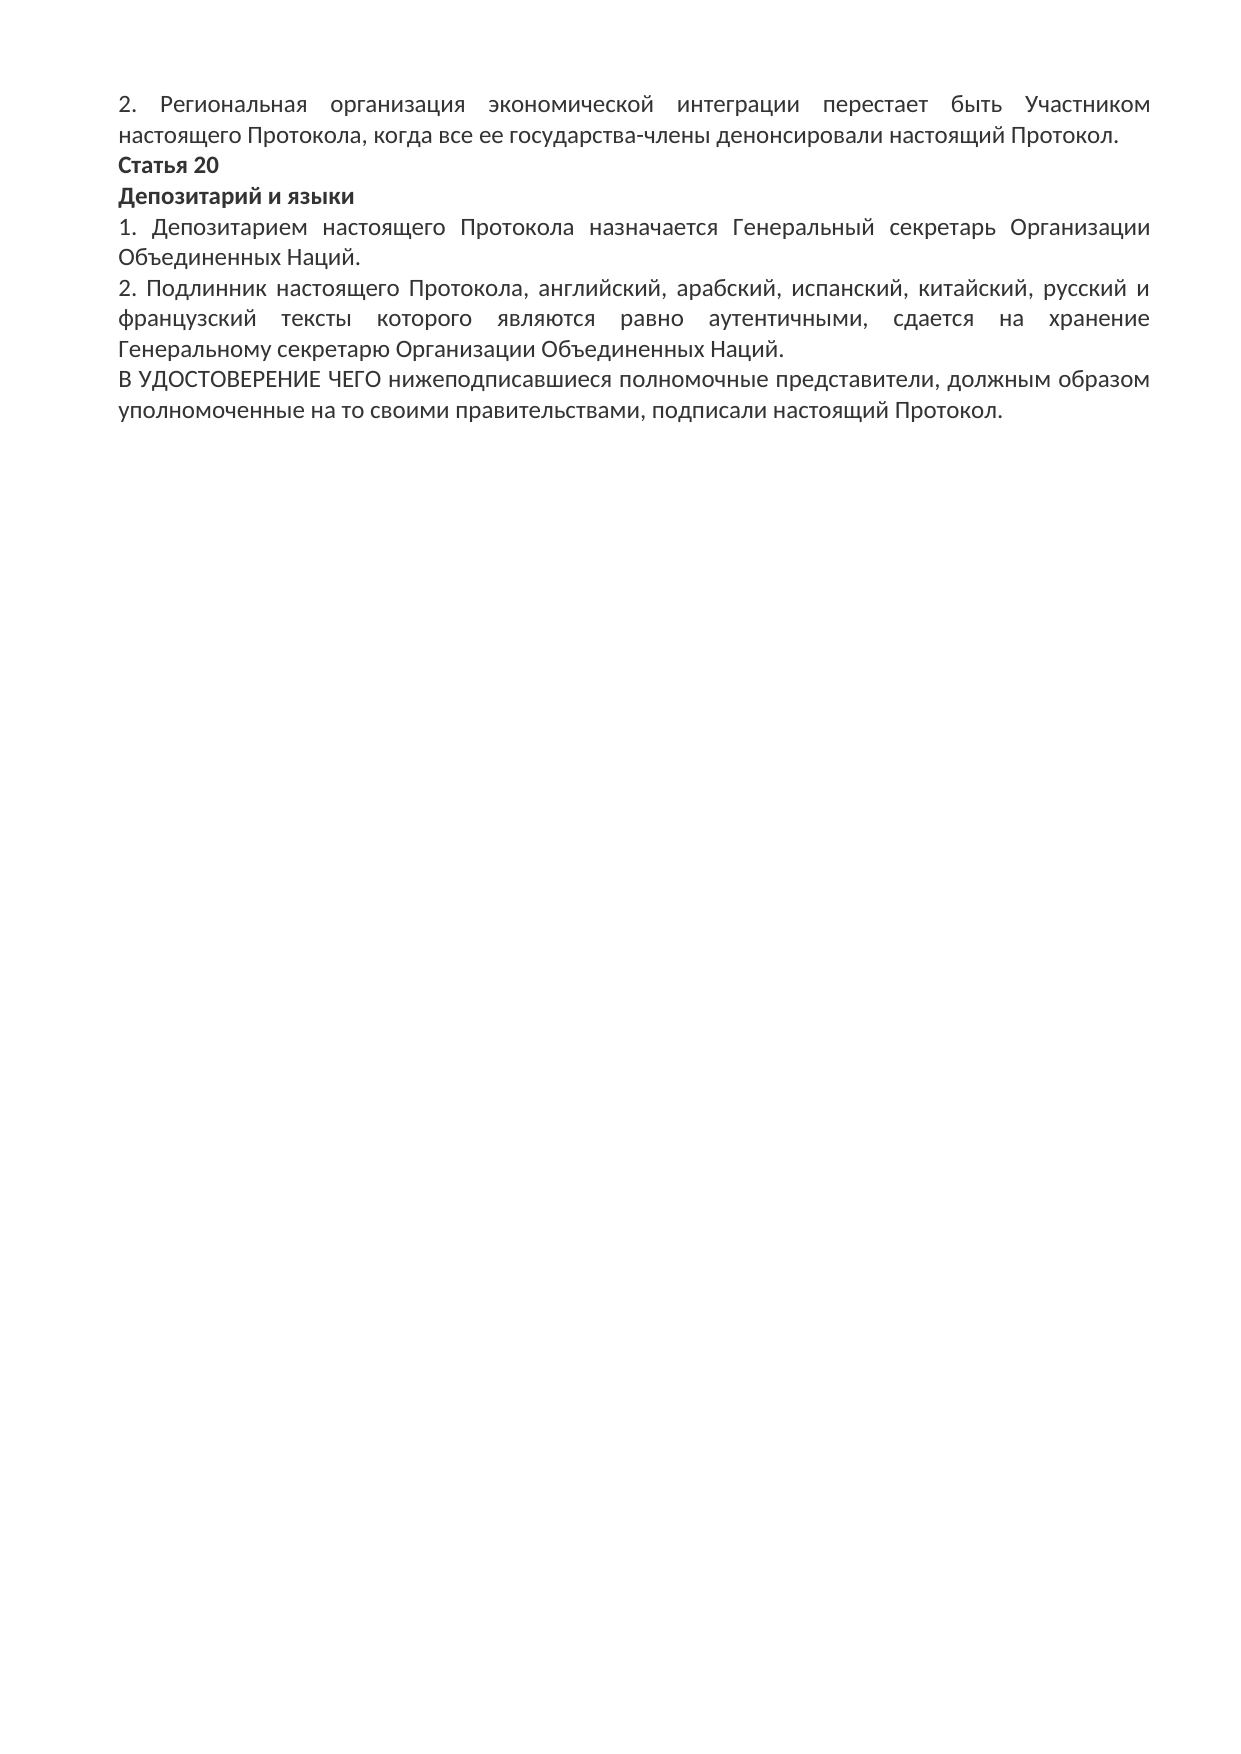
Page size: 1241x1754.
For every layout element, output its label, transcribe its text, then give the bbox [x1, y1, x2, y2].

text 2. Региональная организация экономической интеграции перестает быть Участником настоящего Протокола, когда все ее государства-члены денонсировали настоящий Протокол. [118, 89, 1152, 150]
text Статья 20 Депозитарий и языки [118, 150, 1152, 211]
text В УДОСТОВЕРЕНИЕ ЧЕГО нижеподписавшиеся полномочные представители, должным образом уполномоченные на то своими правительствами, подписали настоящий Протокол. [118, 363, 1152, 424]
text 1. Депозитарием настоящего Протокола назначается Генеральный секретарь Организации Объединенных Наций. [118, 211, 1152, 272]
text 2. Подлинник настоящего Протокола, английский, арабский, испанский, китайский, русский и французский тексты которого являются равно аутентичными, сдается на хранение Генеральному секретарю Организации Объединенных Наций. [118, 272, 1152, 363]
